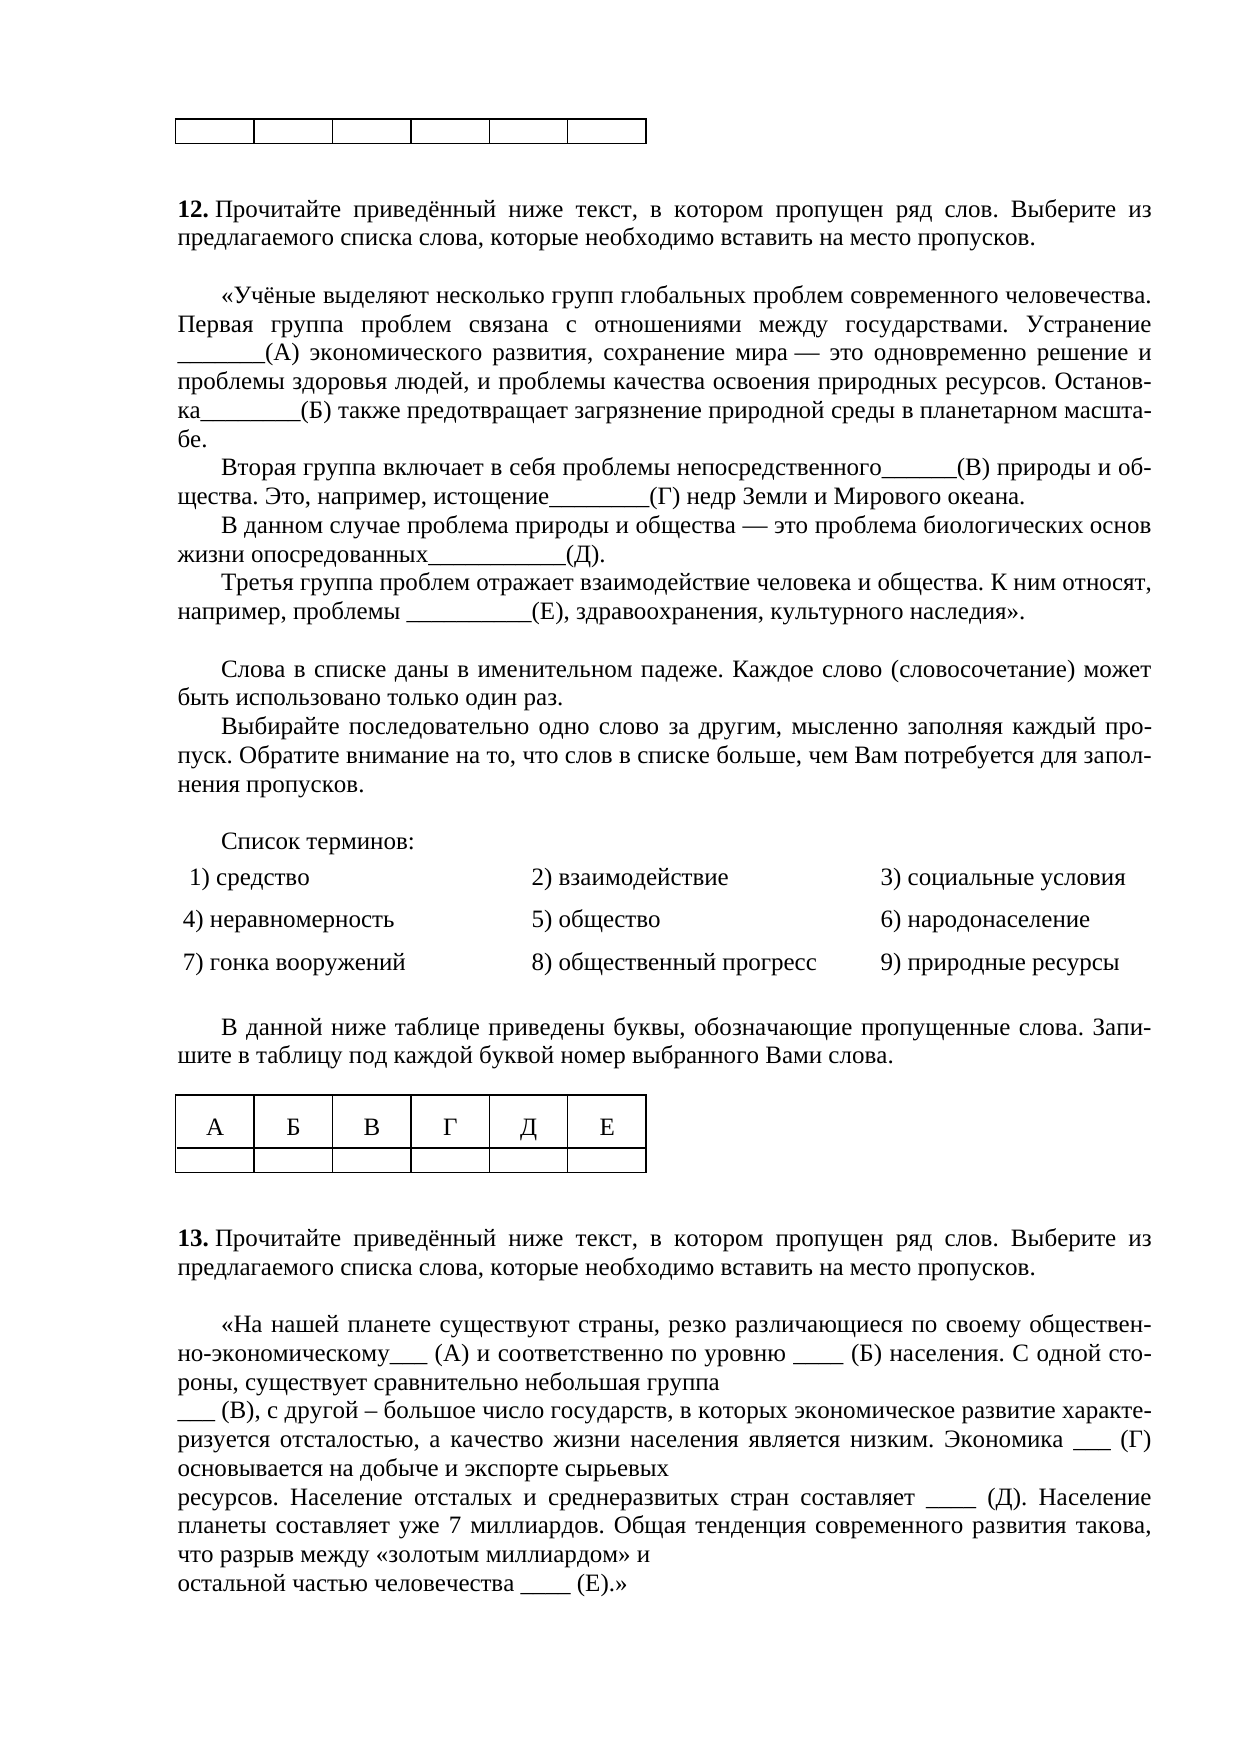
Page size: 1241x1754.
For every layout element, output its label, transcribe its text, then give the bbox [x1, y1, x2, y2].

table_cell [490, 1149, 567, 1172]
table_cell [333, 1149, 410, 1172]
table_header В [333, 1096, 410, 1147]
table_cell [490, 120, 567, 142]
table_cell [176, 120, 253, 142]
text «На нашей планете существуют страны, резко различающиеся по своему общественно-экономическому___ (А) и соответственно по уровню ____ (Б) населения. С одной стороны, существует сравнительно небольшая группа [177, 1309, 1152, 1395]
text 13. Прочитайте приведённый ниже текст, в котором пропущен ряд слов. Выберите из предлагаемого списка слова, которые необходимо вставить на место пропусков. [177, 1223, 1152, 1280]
table_cell 9) природные ресурсы [873, 940, 1222, 983]
table_header 1) средство [176, 855, 524, 898]
table_cell 8) общественный прогресс [525, 940, 873, 983]
text Выбирайте последовательно одно слово за другим, мысленно заполняя каждый пропуск. Обратите внимание на то, что слов в списке больше, чем Вам потребуется для заполнения пропусков. [177, 711, 1152, 797]
text 12. Прочитайте приведённый ниже текст, в котором пропущен ряд слов. Выберите из предлагаемого списка слова, которые необходимо вставить на место пропусков. [177, 194, 1152, 251]
table_header Е [568, 1096, 645, 1147]
table_header 2) взаимодействие [525, 855, 873, 898]
table_cell [412, 120, 489, 142]
table_cell [176, 1148, 253, 1172]
table_cell 4) неравномерность [176, 898, 524, 940]
table_cell [568, 120, 645, 142]
text ___ (В), с другой – большое число государств, в которых экономическое развитие характеризуется отсталостью, а качество жизни населения является низким. Экономика ___ (Г) основывается на добыче и экспорте сырьевых [177, 1395, 1152, 1482]
text Третья группа проблем отражает взаимодействие человека и общества. К ним относят, например, проблемы __________(Е), здравоохранения, культурного наследия». [177, 567, 1152, 625]
text Вторая группа включает в себя проблемы непосредственного______(В) природы и общества. Это, например, истощение________(Г) недр Земли и Мирового океана. [177, 452, 1152, 510]
table_header Б [255, 1096, 332, 1147]
text остальной частью человечества ____ (Е).» [177, 1568, 1152, 1597]
table_header Г [412, 1096, 489, 1147]
table_header A [176, 1096, 253, 1147]
text В данной ниже таблице приведены буквы, обозначающие пропущенные слова. Запишите в таблицу под каждой буквой номер выбранного Вами слова. [177, 1012, 1152, 1069]
text В данном случае проблема природы и общества — это проблема биологических основ жизни опосредованных___________(Д). [177, 510, 1152, 567]
table_cell [255, 120, 332, 142]
table_cell [568, 1149, 645, 1172]
table_header 3) социальные условия [873, 855, 1222, 898]
table_cell 7) гонка вооружений [176, 940, 524, 983]
table_cell [333, 120, 410, 142]
table_cell 5) общество [525, 898, 873, 940]
table_cell 6) народонаселение [873, 898, 1222, 940]
text Слова в списке даны в именительном падеже. Каждое слово (словосочетание) может быть использовано только один раз. [177, 654, 1152, 711]
text «Учёные выделяют несколько групп глобальных проблем современного человечества. Первая группа проблем связана с отношениями между государствами. Устранение _______(А) экономического развития, сохранение мира — это одновременно решение и проблемы здоровья людей, и проблемы качества освоения природных ресурсов. Остановка________(Б) также предотвращает загрязнение природной среды в планетарном масштабе. [177, 280, 1152, 452]
table_header Д [490, 1096, 567, 1147]
text Список терминов: [177, 826, 1152, 855]
text ресурсов. Население отсталых и среднеразвитых стран составляет ____ (Д). Население планеты составляет уже 7 миллиардов. Общая тенденция современного развития такова, что разрыв между «золотым миллиардом» и [177, 1482, 1152, 1568]
table_cell [255, 1149, 332, 1172]
table_cell [412, 1149, 489, 1172]
